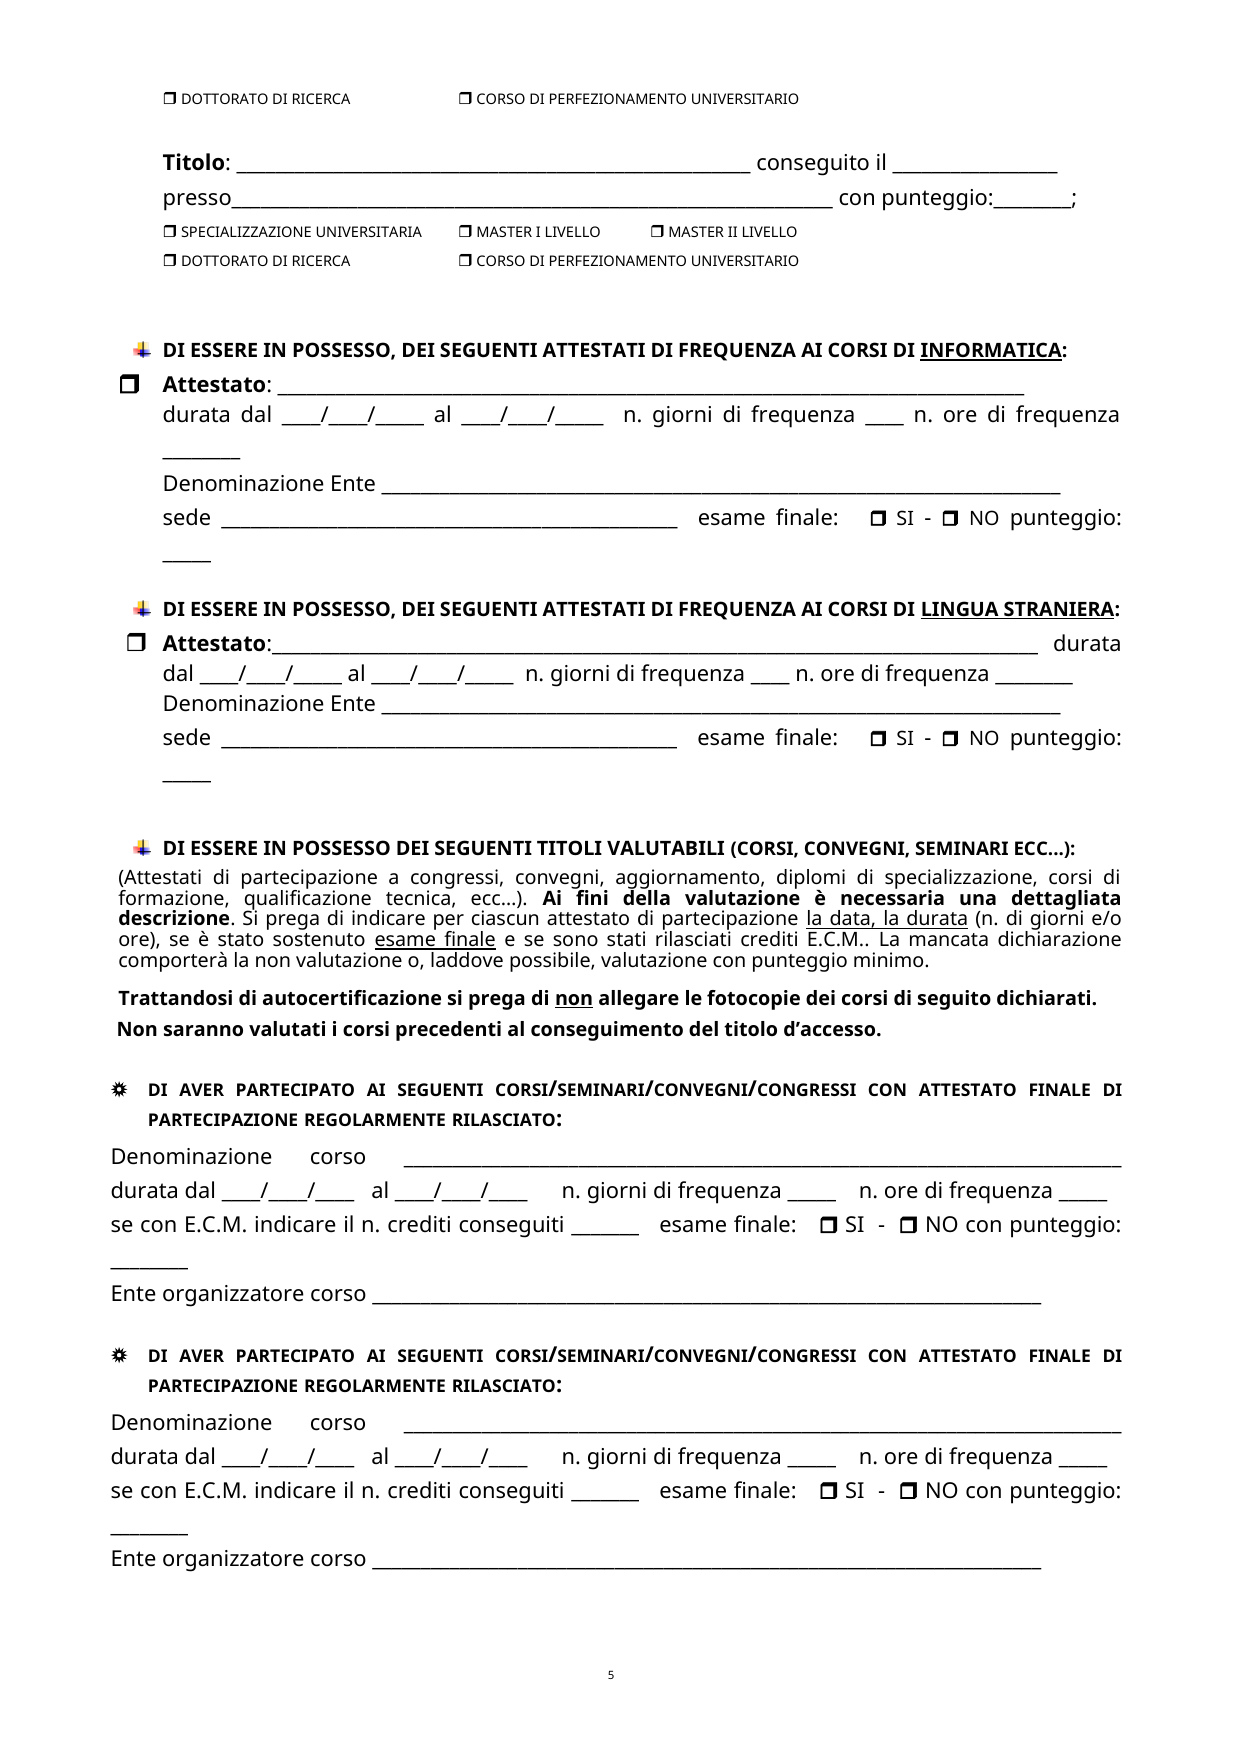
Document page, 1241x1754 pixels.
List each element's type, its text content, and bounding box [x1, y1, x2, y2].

text Denominazione Ente ______________________________________________________________________ [162, 688, 1122, 718]
text Non saranno valutati i corsi precedenti al conseguimento del titolo d’accesso. [116, 1015, 1122, 1042]
text sede _______________________________________________ esame finale: SI - NO punteggio: _____ [118, 502, 1122, 566]
list DI ESSERE IN POSSESSO, DEI SEGUENTI ATTESTATI DI FREQUENZA AI CORSI DI INFORMATICA: [133, 336, 1122, 363]
text SPECIALIZZAZIONE UNIVERSITARIA MASTER I LIVELLO MASTER II LIVELLO [162, 222, 1122, 242]
text sede _______________________________________________ esame finale: SI - NO punteggio: _____ [162, 722, 1122, 786]
text Titolo: _____________________________________________________ conseguito il _________________ [162, 147, 1122, 177]
list DI ESSERE IN POSSESSO DEI SEGUENTI TITOLI VALUTABILI (CORSI, CONVEGNI, SEMINARI ECC...): [133, 834, 1122, 861]
text Denominazione Ente ______________________________________________________________________ [118, 468, 1122, 497]
list di aver partecipato ai seguenti corsi/seminari/convegni/congressi con attestato finale di partecipazione regolarmente rilasciato: [110, 1339, 1122, 1398]
text DOTTORATO DI RICERCA CORSO DI PERFEZIONAMENTO UNIVERSITARIO [162, 251, 1122, 271]
list Attestato:_______________________________________________________________________________ durata dal ____/____/_____ al ____/____/_____ n. giorni di frequenza ____ n. ore di frequenza ________ [125, 628, 1122, 688]
list DI ESSERE IN POSSESSO, DEI SEGUENTI ATTESTATI DI FREQUENZA AI CORSI DI LINGUA STRANIERA: [133, 595, 1122, 622]
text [162, 181, 1122, 211]
text durata dal ____/____/_____ al ____/____/_____ n. giorni di frequenza ____ n. ore di frequenza ________ [162, 399, 1122, 463]
list di aver partecipato ai seguenti corsi/seminari/convegni/congressi con attestato finale di partecipazione regolarmente rilasciato: [110, 1073, 1122, 1133]
text Ente organizzatore corso _____________________________________________________________________ [110, 1278, 1122, 1307]
text se con E.C.M. indicare il n. crediti conseguiti _______ esame finale: SI - NO con punteggio: ________ [110, 1209, 1122, 1273]
list Attestato: _____________________________________________________________________________ [118, 369, 1122, 399]
picture [133, 340, 151, 358]
text (Attestati di partecipazione a congressi, convegni, aggiornamento, diplomi di specializzazione, corsi di formazione, qualificazione tecnica, ecc…). Ai fini della valutazione è necessaria una dettagliata descrizione. Si prega di indicare per ciascun attestato di partecipazione la data, la durata (n. di giorni e/o ore), se è stato sostenuto esame finale e se sono stati rilasciati crediti E.C.M.. La mancata dichiarazione comporterà la non valutazione o, laddove possibile, valutazione con punteggio minimo. [118, 867, 1122, 972]
picture [133, 838, 151, 856]
text Trattandosi di autocertificazione si prega di non allegare le fotocopie dei corsi di seguito dichiarati. [118, 984, 1122, 1011]
text Ente organizzatore corso _____________________________________________________________________ [110, 1543, 1122, 1573]
text DOTTORATO DI RICERCA CORSO DI PERFEZIONAMENTO UNIVERSITARIO [162, 89, 1122, 108]
text se con E.C.M. indicare il n. crediti conseguiti _______ esame finale: SI - NO con punteggio: ________ [110, 1475, 1122, 1539]
picture [133, 599, 151, 617]
